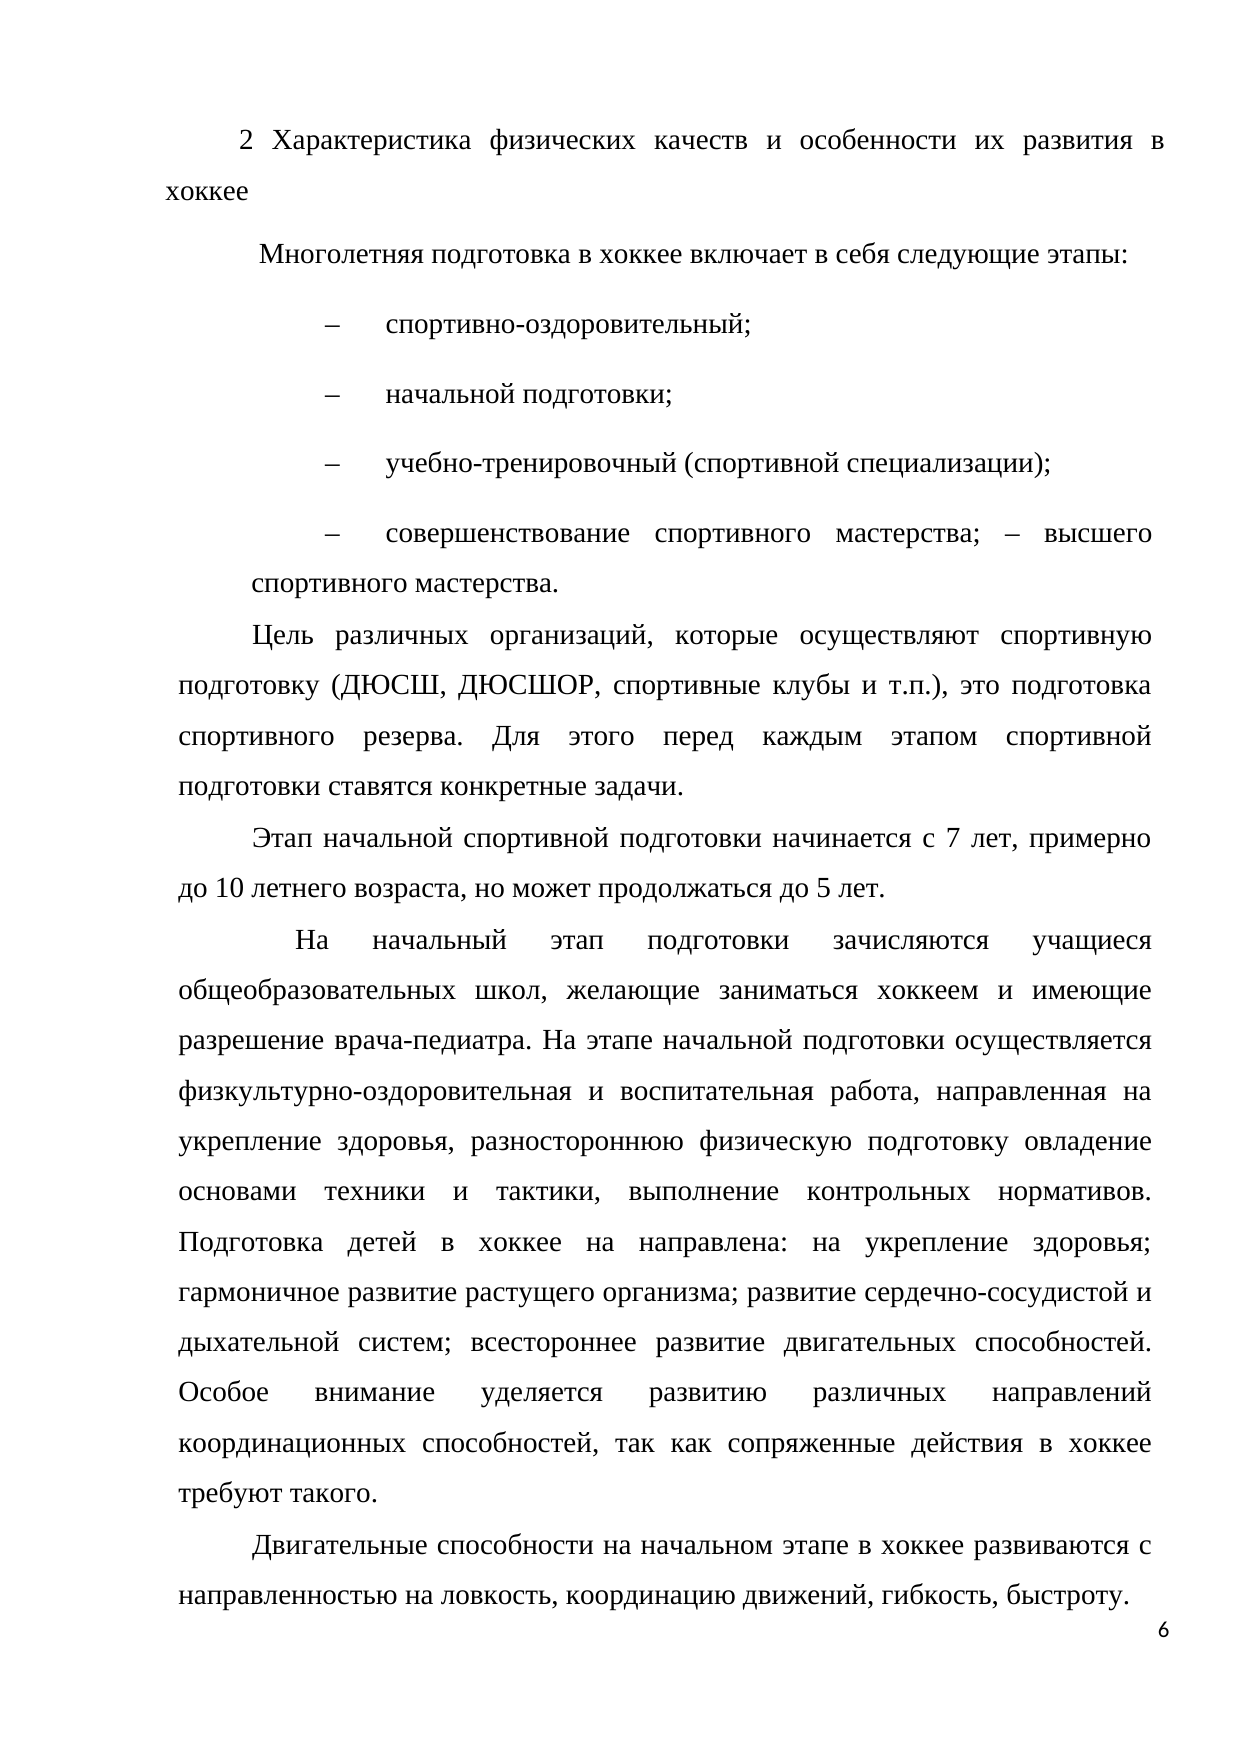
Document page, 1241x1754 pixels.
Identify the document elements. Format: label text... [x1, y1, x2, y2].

text Двигательные способности на начальном этапе в хоккее развиваются с направленностью на ловкость, координацию движений, гибкость, быстроту. [178, 1527, 1152, 1611]
list учебно-тренировочный (спортивной специализации); [251, 445, 1152, 479]
list совершенствование спортивного мастерства; – высшего спортивного мастерства. [251, 515, 1152, 599]
list начальной подготовки; [251, 376, 1152, 409]
subtitle 2 Характеристика физических качеств и особенности их развития в хоккее [165, 122, 1165, 206]
text На начальный этап подготовки зачисляются учащиеся общеобразовательных школ, желающие заниматься хоккеем и имеющие разрешение врача-педиатра. На этапе начальной подготовки осуществляется физкультурно-оздоровительная и воспитательная работа, направленная на укрепление здоровья, разностороннюю физическую подготовку овладение основами техники и тактики, выполнение контрольных нормативов. Подготовка детей в хоккее на направлена: на укрепление здоровья; гармоничное развитие растущего организма; развитие сердечно-сосудистой и дыхательной систем; всестороннее развитие двигательных способностей. Особое внимание уделяется развитию различных направлений координационных способностей, так как сопряженные действия в хоккее требуют такого. [178, 922, 1152, 1509]
text Многолетняя подготовка в хоккее включает в себя следующие этапы: [177, 237, 1169, 270]
list спортивно-оздоровительный; [251, 306, 1152, 340]
text Цель различных организаций, которые осуществляют спортивную подготовку (ДЮСШ, ДЮСШОР, спортивные клубы и т.п.), это подготовка спортивного резерва. Для этого перед каждым этапом спортивной подготовки ставятся конкретные задачи. [178, 617, 1152, 801]
text Этап начальной спортивной подготовки начинается с 7 лет, примерно до 10 летнего возраста, но может продолжаться до 5 лет. [178, 820, 1152, 903]
